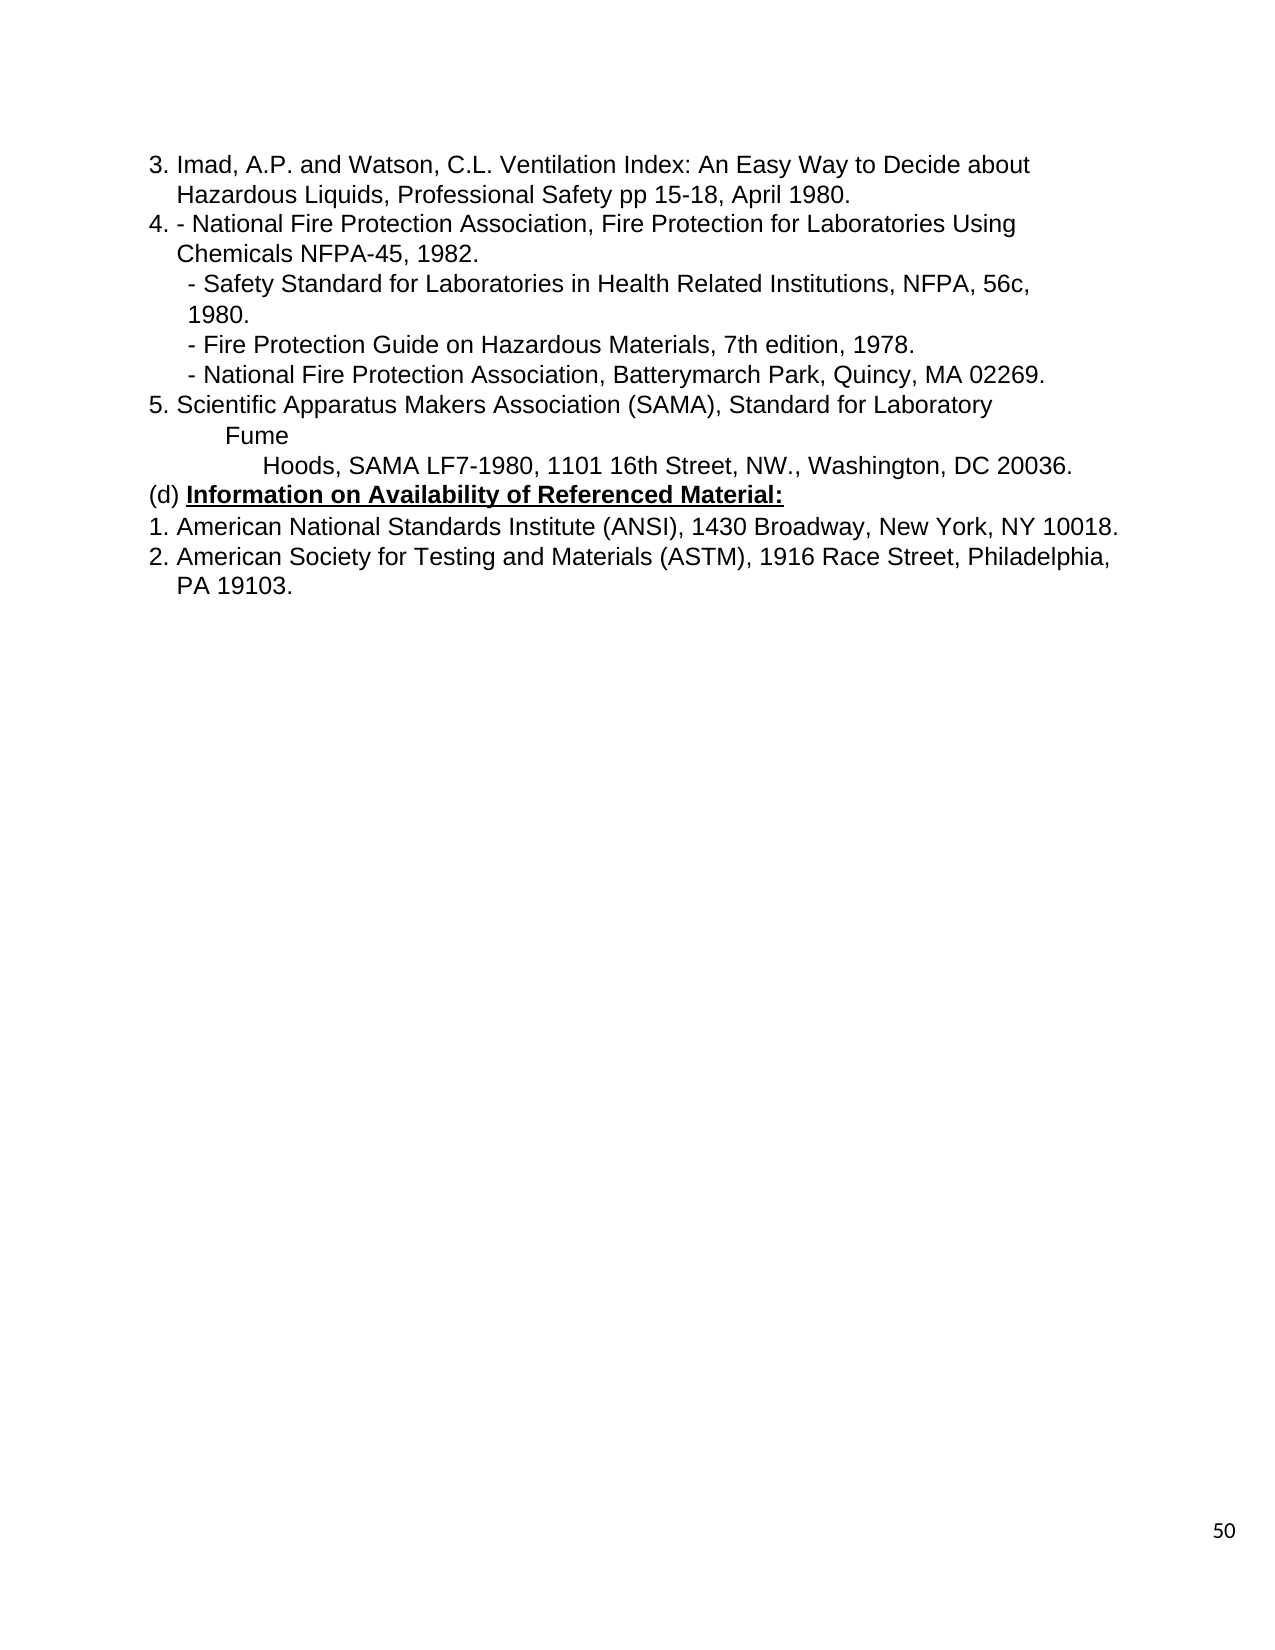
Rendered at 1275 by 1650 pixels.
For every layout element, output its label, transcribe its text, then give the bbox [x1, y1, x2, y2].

list Imad, A.P. and Watson, C.L. Ventilation Index: An Easy Way to Decide about Hazardous Liquids, Professional Safety pp 15-18, April 1980. [148, 150, 1125, 208]
text (d) Information on Availability of Referenced Material: [148, 481, 1235, 509]
list - National Fire Protection Association, Fire Protection for Laboratories Using Chemicals NFPA-45, 1982. [148, 209, 1125, 268]
list National Fire Protection Association, Batterymarch Park, Quincy, MA 02269. [187, 360, 1125, 389]
text 1980. [187, 300, 1125, 329]
text Fume [225, 421, 1125, 449]
list American Society for Testing and Materials (ASTM), 1916 Race Street, Philadelphia, PA 19103. [148, 541, 1125, 600]
list Scientific Apparatus Makers Association (SAMA), Standard for Laboratory [148, 390, 1125, 419]
list Safety Standard for Laboratories in Health Related Institutions, NFPA, 56c, [187, 269, 1125, 298]
list American National Standards Institute (ANSI), 1430 Broadway, New York, NY 10018. [148, 512, 1125, 540]
list Fire Protection Guide on Hazardous Materials, 7th edition, 1978. [187, 330, 1125, 359]
text Hoods, SAMA LF7-1980, 1101 16th Street, NW., Washington, DC 20036. [262, 451, 1125, 479]
